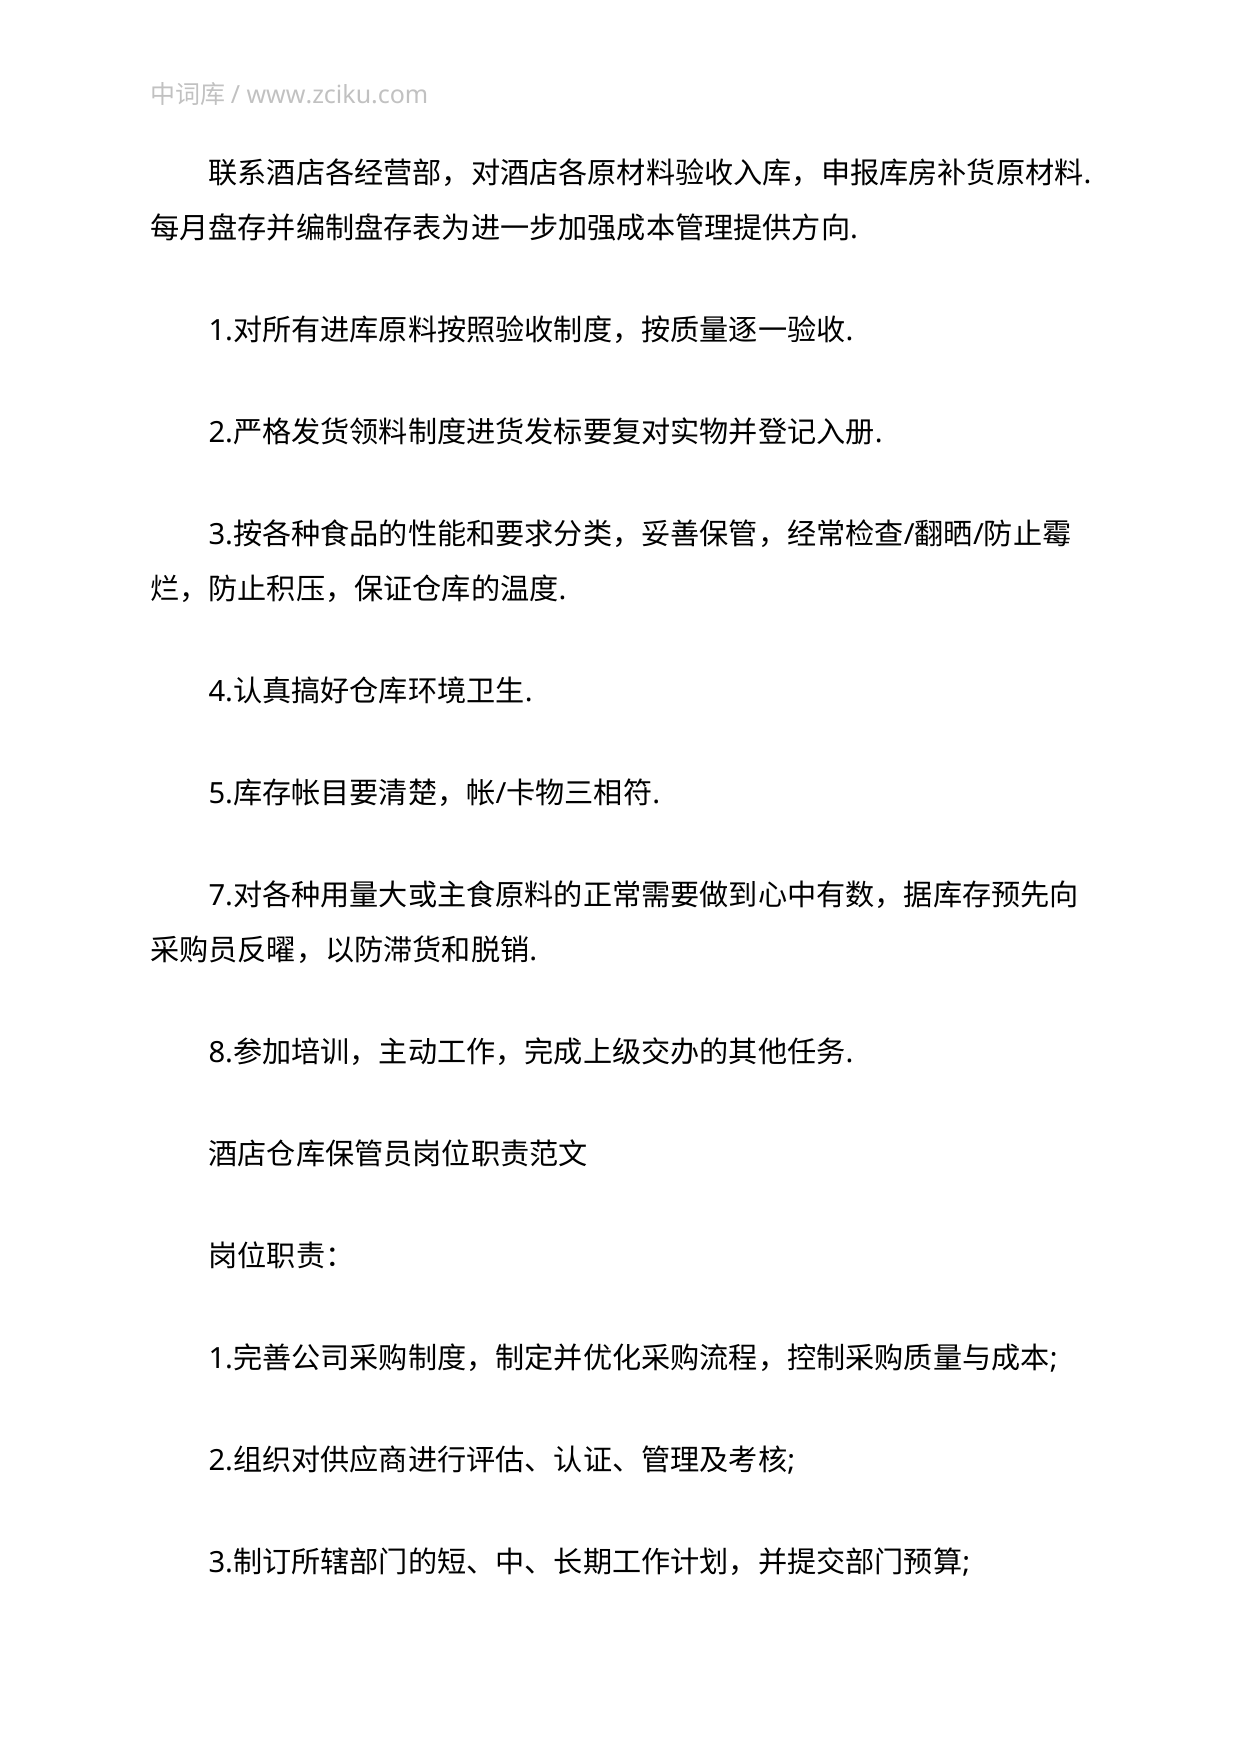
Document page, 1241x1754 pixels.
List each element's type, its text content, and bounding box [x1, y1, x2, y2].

text 1.完善公司采购制度，制定并优化采购流程，控制采购质量与成本; [150, 1334, 1090, 1377]
text 2.严格发货领料制度进货发标要复对实物并登记入册. [150, 409, 1090, 451]
text 酒店仓库保管员岗位职责范文 [150, 1131, 1090, 1173]
text 岗位职责： [150, 1233, 1090, 1275]
text 3.按各种食品的性能和要求分类，妥善保管，经常检查/翻晒/防止霉烂，防止积压，保证仓库的温度. [150, 511, 1090, 608]
text 5.库存帐目要清楚，帐/卡物三相符. [150, 770, 1090, 812]
text 1.对所有进库原料按照验收制度，按质量逐一验收. [150, 307, 1090, 349]
text 联系酒店各经营部，对酒店各原材料验收入库，申报库房补货原材料.每月盘存并编制盘存表为进一步加强成本管理提供方向. [150, 150, 1090, 247]
text 3.制订所辖部门的短、中、长期工作计划，并提交部门预算; [150, 1538, 1090, 1581]
text 2.组织对供应商进行评估、认证、管理及考核; [150, 1436, 1090, 1479]
text 8.参加培训，主动工作，完成上级交办的其他任务. [150, 1029, 1090, 1071]
text 7.对各种用量大或主食原料的正常需要做到心中有数，据库存预先向采购员反曜，以防滞货和脱销. [150, 872, 1090, 969]
text 4.认真搞好仓库环境卫生. [150, 668, 1090, 710]
